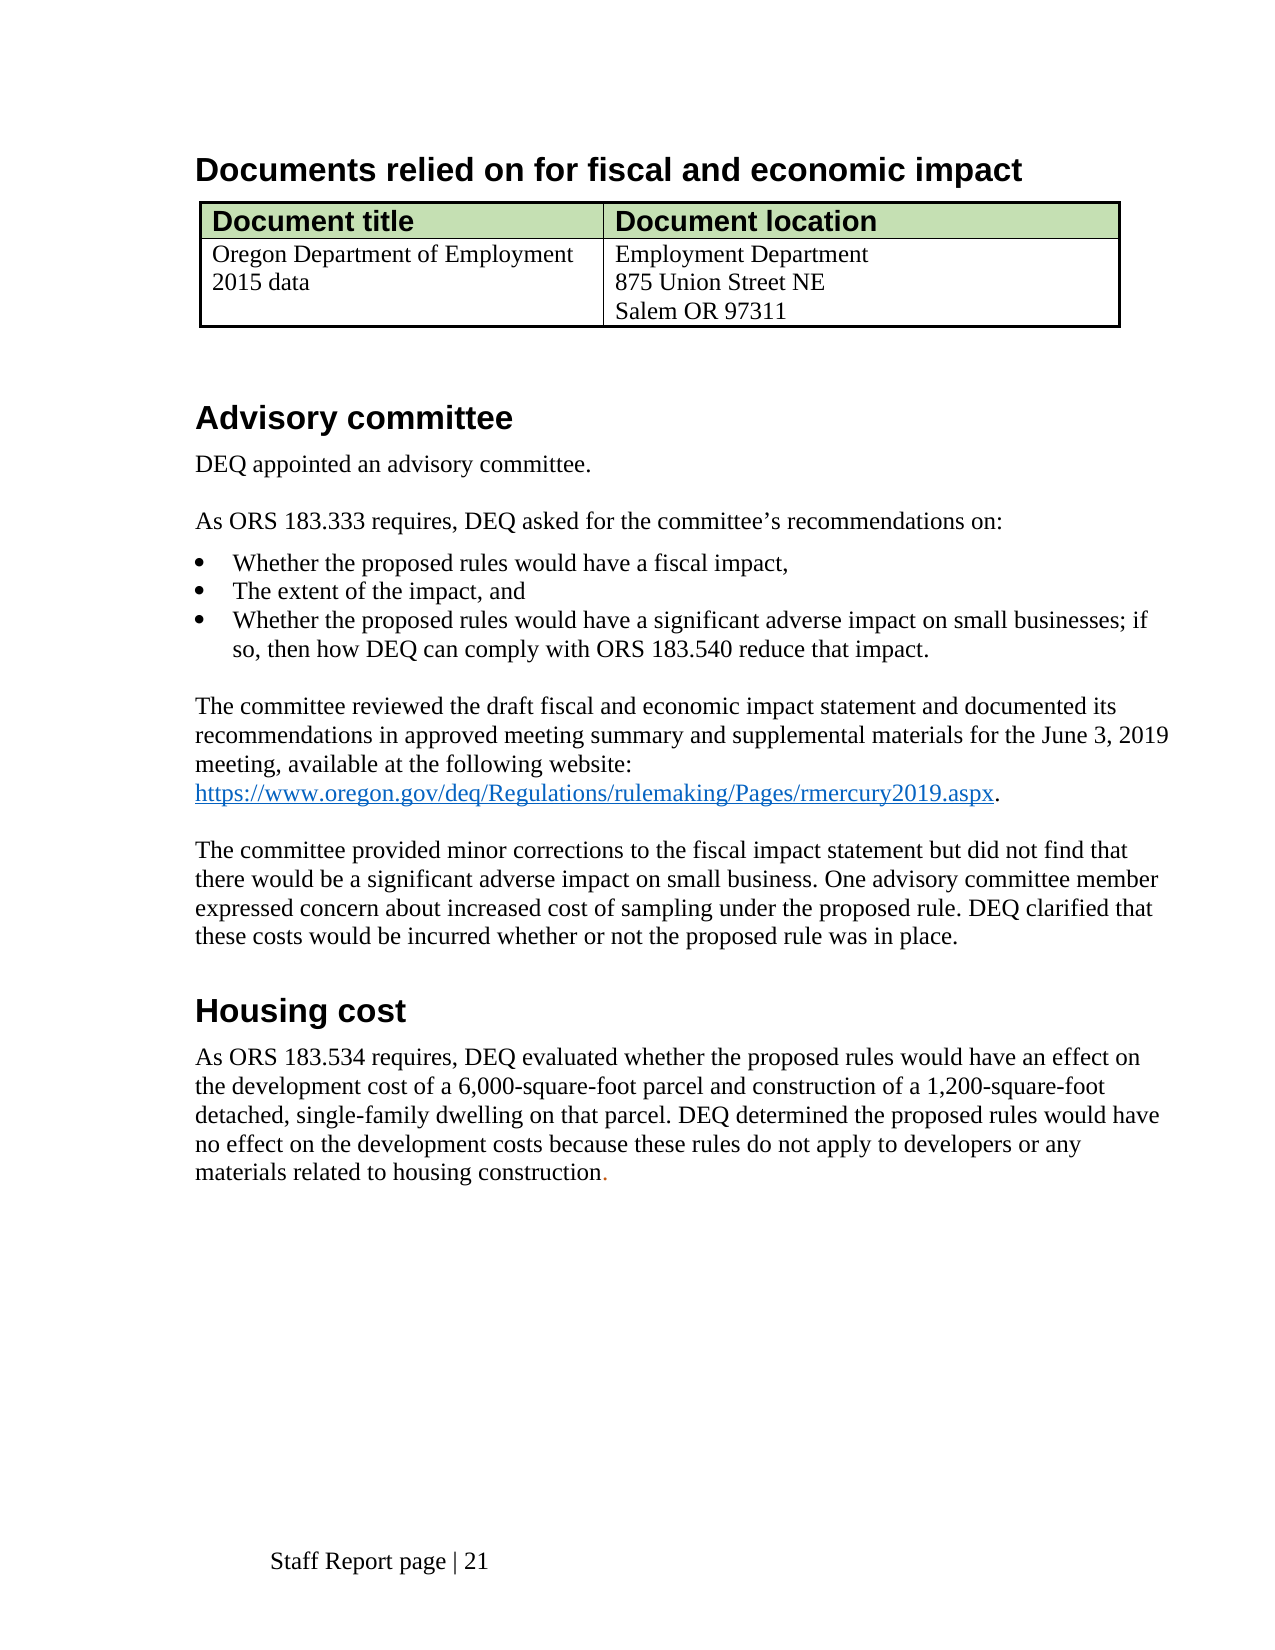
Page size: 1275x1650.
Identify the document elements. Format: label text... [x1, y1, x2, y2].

subtitle Housing cost [195, 991, 1170, 1030]
text The committee reviewed the draft fiscal and economic impact statement and documented its recommendations in approved meeting summary and supplemental materials for the June 3, 2019 meeting, available at the following website: https://www.oregon.gov/deq/Regulations/rulemaking/Pages/rmercury2019.aspx. [195, 691, 1170, 806]
list Whether the proposed rules would have a fiscal impact, [195, 548, 1170, 576]
table_cell Employment Department 875 Union Street NE Salem OR 97311 [604, 239, 1118, 325]
subtitle Advisory committee [195, 398, 1170, 436]
table_header Document title [202, 204, 603, 238]
text As ORS 183.333 requires, DEQ asked for the committee’s recommendations on: [195, 506, 1170, 535]
list Whether the proposed rules would have a significant adverse impact on small businesses; if so, then how DEQ can comply with ORS 183.540 reduce that impact. [195, 605, 1170, 663]
table_header Document location [604, 204, 1118, 238]
text As ORS 183.534 requires, DEQ evaluated whether the proposed rules would have an effect on the development cost of a 6,000-square-foot parcel and construction of a 1,200-square-foot detached, single-family dwelling on that parcel. DEQ determined the proposed rules would have no effect on the development costs because these rules do not apply to developers or any materials related to housing construction. [195, 1042, 1170, 1186]
text DEQ appointed an advisory committee. [195, 449, 1170, 478]
text The committee provided minor corrections to the fiscal impact statement but did not find that there would be a significant adverse impact on small business. One advisory committee member expressed concern about increased cost of sampling under the proposed rule. DEQ clarified that these costs would be incurred whether or not the proposed rule was in place. [195, 835, 1170, 950]
table_cell Oregon Department of Employment 2015 data [202, 239, 603, 325]
list The extent of the impact, and [195, 576, 1170, 605]
subtitle Documents relied on for fiscal and economic impact [195, 150, 1170, 188]
